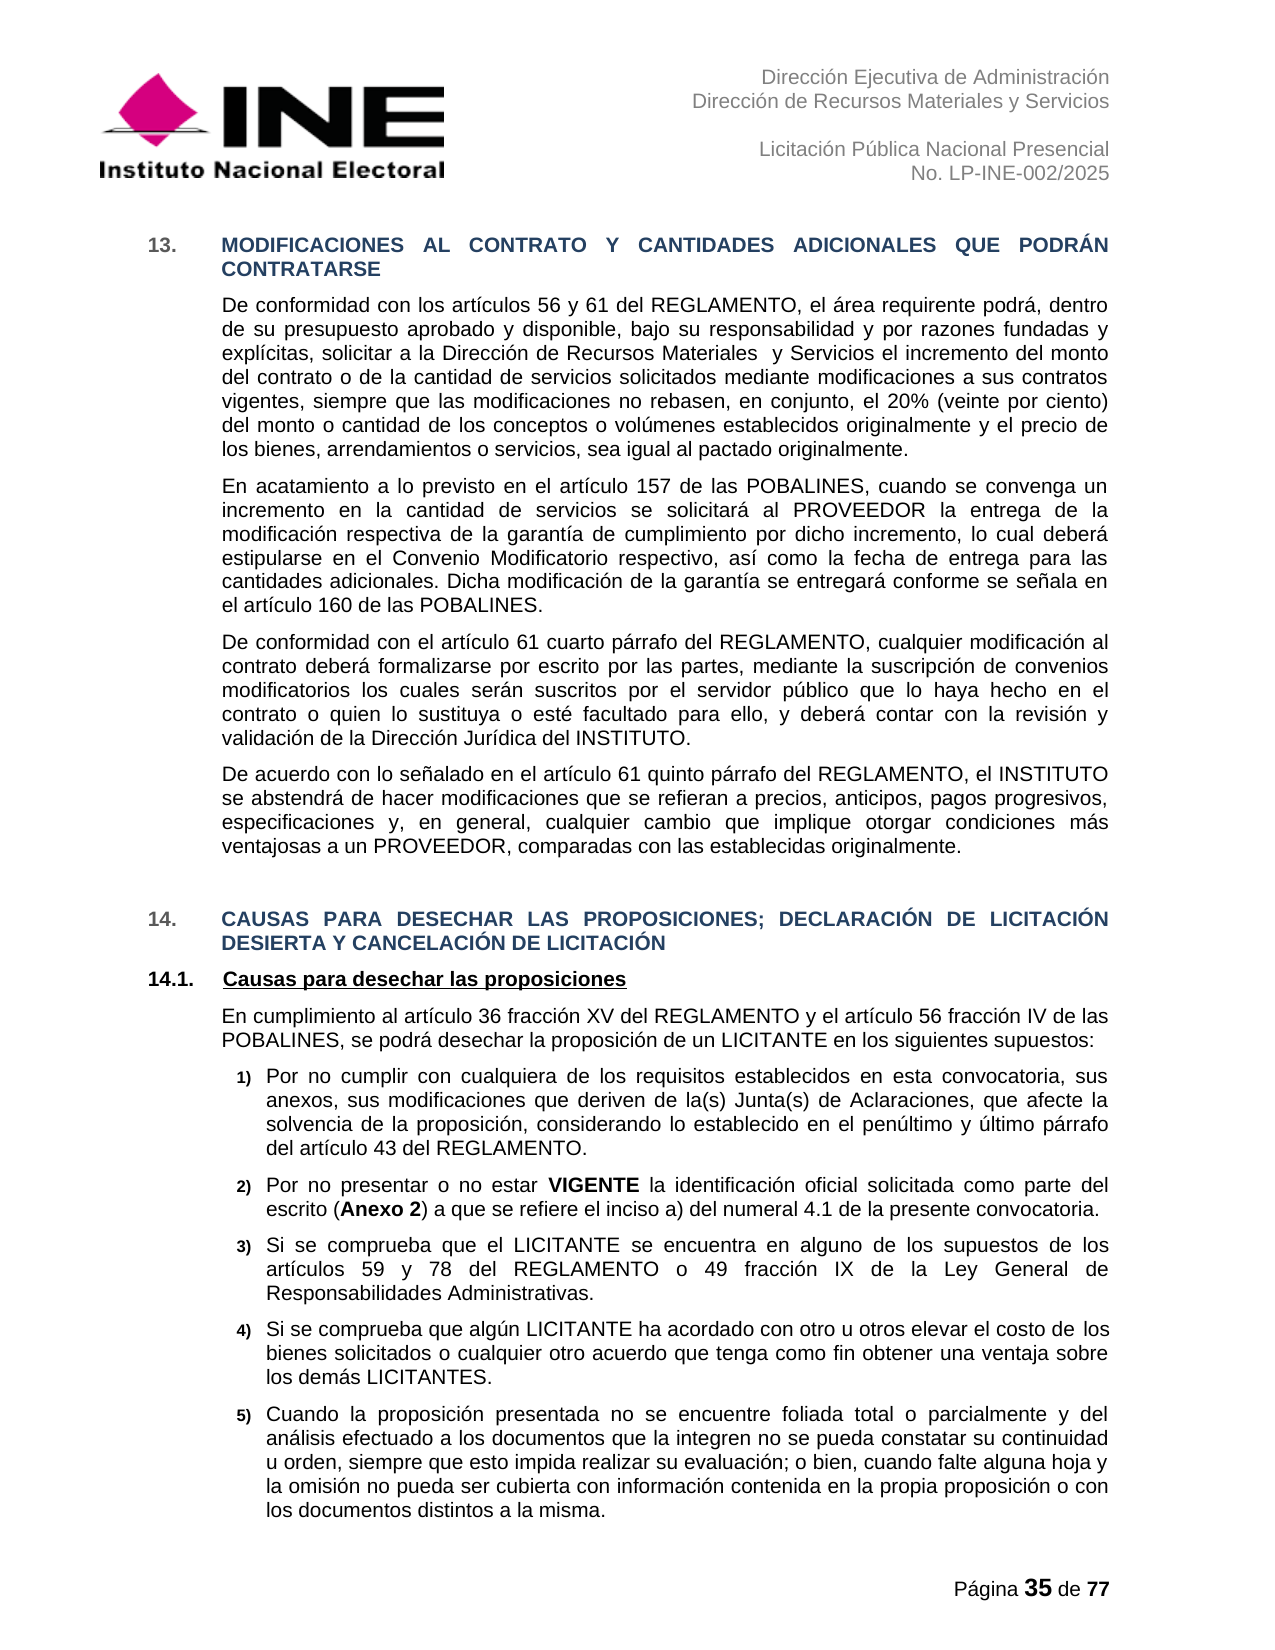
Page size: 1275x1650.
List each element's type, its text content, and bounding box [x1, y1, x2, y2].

subtitle CAUSAS PARA DESECHAR LAS PROPOSICIONES; DECLARACIÓN DE LICITACIÓN DESIERTA Y CANCELACIÓN DE LICITACIÓN [148, 907, 1109, 955]
list Cuando la proposición presentada no se encuentre foliada total o parcialmente y del análisis efectuado a los documentos que la integren no se pueda constatar su continuidad u orden, siempre que esto impida realizar su evaluación; o bien, cuando falte alguna hoja y la omisión no pueda ser cubierta con información contenida en la propia proposición o con los documentos distintos a la misma. [236, 1402, 1109, 1521]
list Si se comprueba que el LICITANTE se encuentra en alguno de los supuestos de los artículos 59 y 78 del REGLAMENTO o 49 fracción IX de la Ley General de Responsabilidades Administrativas. [236, 1233, 1109, 1305]
subtitle Causas para desechar las proposiciones [148, 967, 1109, 991]
list Por no presentar o no estar VIGENTE la identificación oficial solicitada como parte del escrito (Anexo 2) a que se refiere el inciso a) del numeral 4.1 de la presente convocatoria. [236, 1172, 1109, 1220]
text De acuerdo con lo señalado en el artículo 61 quinto párrafo del REGLAMENTO, el INSTITUTO se abstendrá de hacer modificaciones que se refieran a precios, anticipos, pagos progresivos, especificaciones y, en general, cualquier cambio que implique otorgar condiciones más ventajosas a un PROVEEDOR, comparadas con las establecidas originalmente. [222, 762, 1109, 858]
text De conformidad con el artículo 61 cuarto párrafo del REGLAMENTO, cualquier modificación al contrato deberá formalizarse por escrito por las partes, mediante la suscripción de convenios modificatorios los cuales serán suscritos por el servidor público que lo haya hecho en el contrato o quien lo sustituya o esté facultado para ello, y deberá contar con la revisión y validación de la Dirección Jurídica del INSTITUTO. [222, 630, 1109, 749]
list Por no cumplir con cualquiera de los requisitos establecidos en esta convocatoria, sus anexos, sus modificaciones que deriven de la(s) Junta(s) de Aclaraciones, que afecte la solvencia de la proposición, considerando lo establecido en el penúltimo y último párrafo del artículo 43 del REGLAMENTO. [236, 1064, 1109, 1160]
picture [100, 73, 444, 178]
text En cumplimiento al artículo 36 fracción XV del REGLAMENTO y el artículo 56 fracción IV de las POBALINES, se podrá desechar la proposición de un LICITANTE en los siguientes supuestos: [221, 1004, 1109, 1052]
list Si se comprueba que algún LICITANTE ha acordado con otro u otros elevar el costo de los bienes solicitados o cualquier otro acuerdo que tenga como fin obtener una ventaja sobre los demás LICITANTES. [236, 1317, 1109, 1389]
text En acatamiento a lo previsto en el artículo 157 de las POBALINES, cuando se convenga un incremento en la cantidad de servicios se solicitará al PROVEEDOR la entrega de la modificación respectiva de la garantía de cumplimiento por dicho incremento, lo cual deberá estipularse en el Convenio Modificatorio respectivo, así como la fecha de entrega para las cantidades adicionales. Dicha modificación de la garantía se entregará conforme se señala en el artículo 160 de las POBALINES. [222, 473, 1109, 617]
subtitle MODIFICACIONES AL CONTRATO Y CANTIDADES ADICIONALES QUE PODRÁN CONTRATARSE [148, 233, 1109, 281]
text De conformidad con los artículos 56 y 61 del REGLAMENTO, el área requirente podrá, dentro de su presupuesto aprobado y disponible, bajo su responsabilidad y por razones fundadas y explícitas, solicitar a la Dirección de Recursos Materiales y Servicios el incremento del monto del contrato o de la cantidad de servicios solicitados mediante modificaciones a sus contratos vigentes, siempre que las modificaciones no rebasen, en conjunto, el 20% (veinte por ciento) del monto o cantidad de los conceptos o volúmenes establecidos originalmente y el precio de los bienes, arrendamientos o servicios, sea igual al pactado originalmente. [222, 293, 1109, 461]
